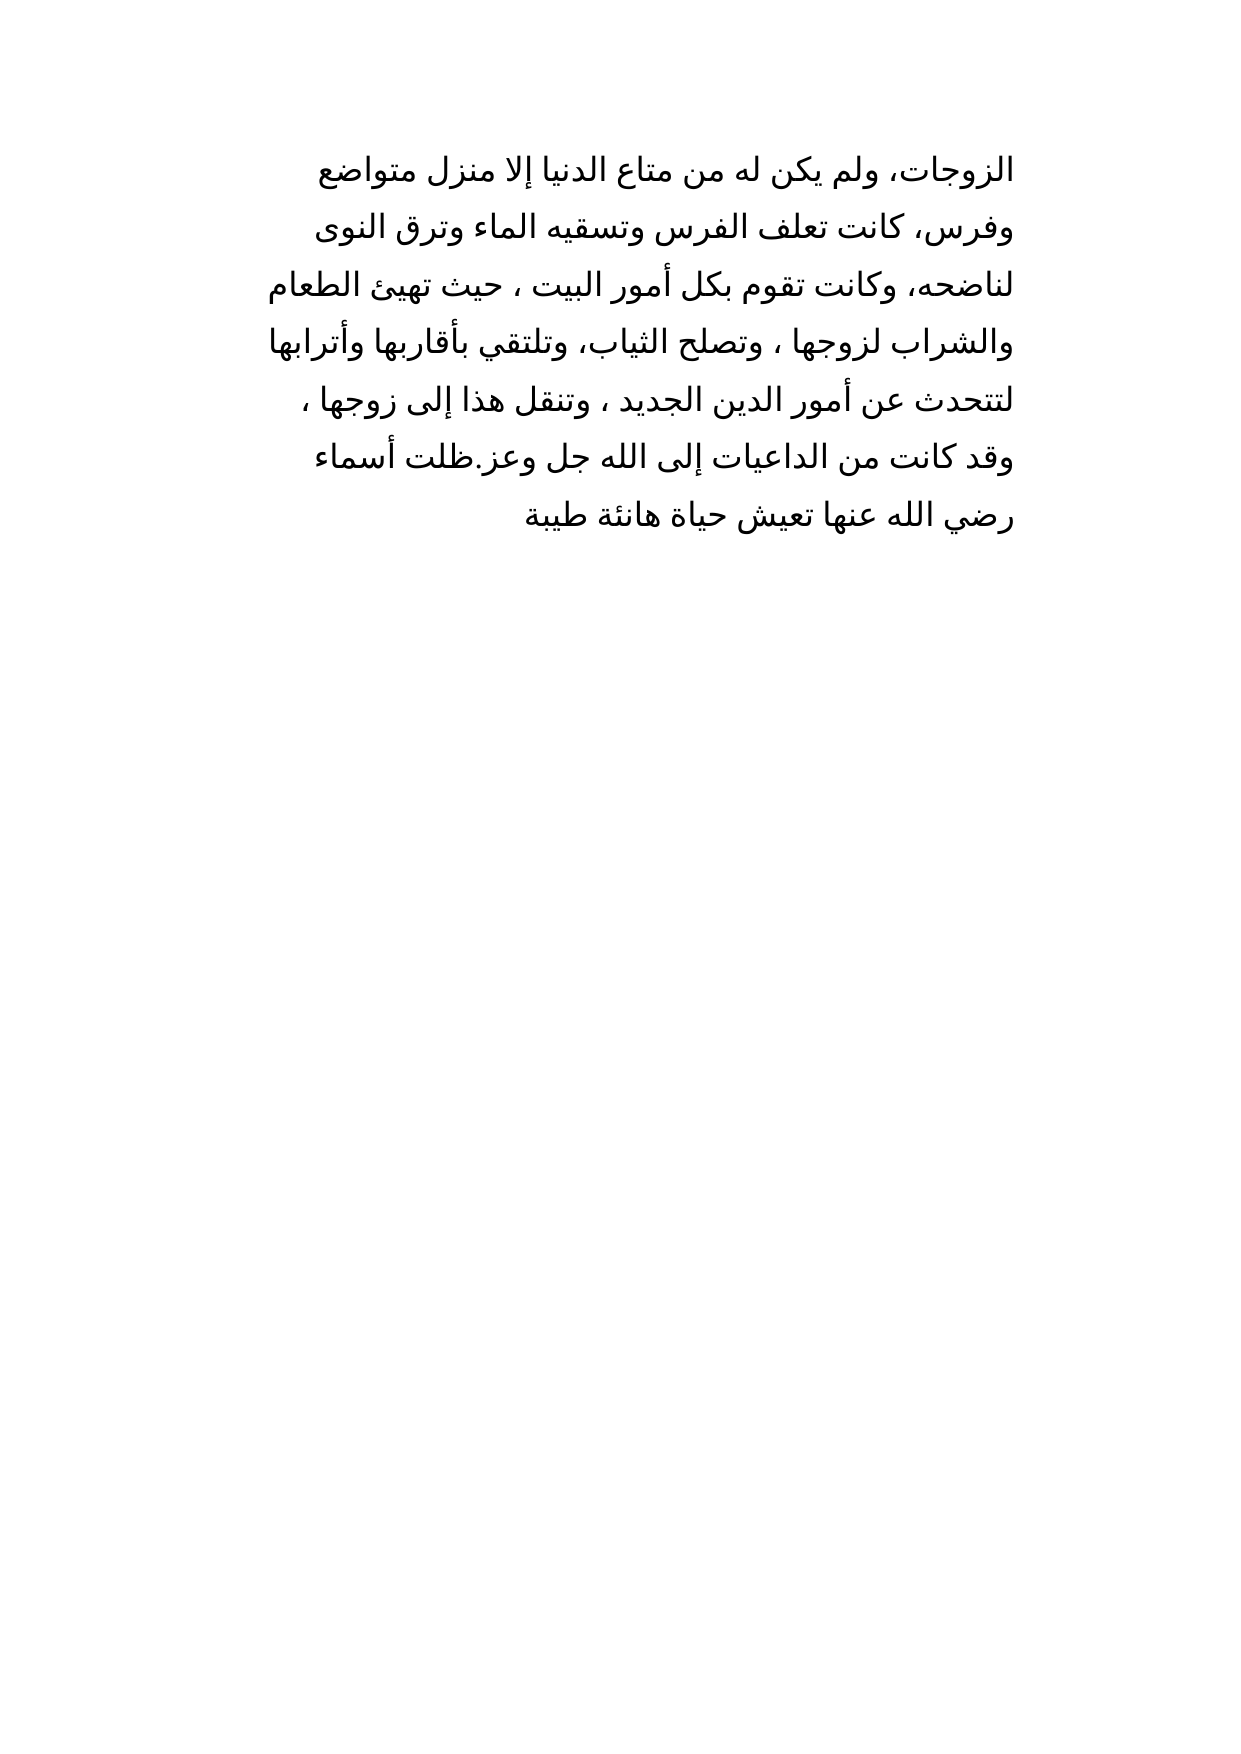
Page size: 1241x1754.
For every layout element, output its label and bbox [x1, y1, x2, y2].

text [262, 150, 1015, 533]
